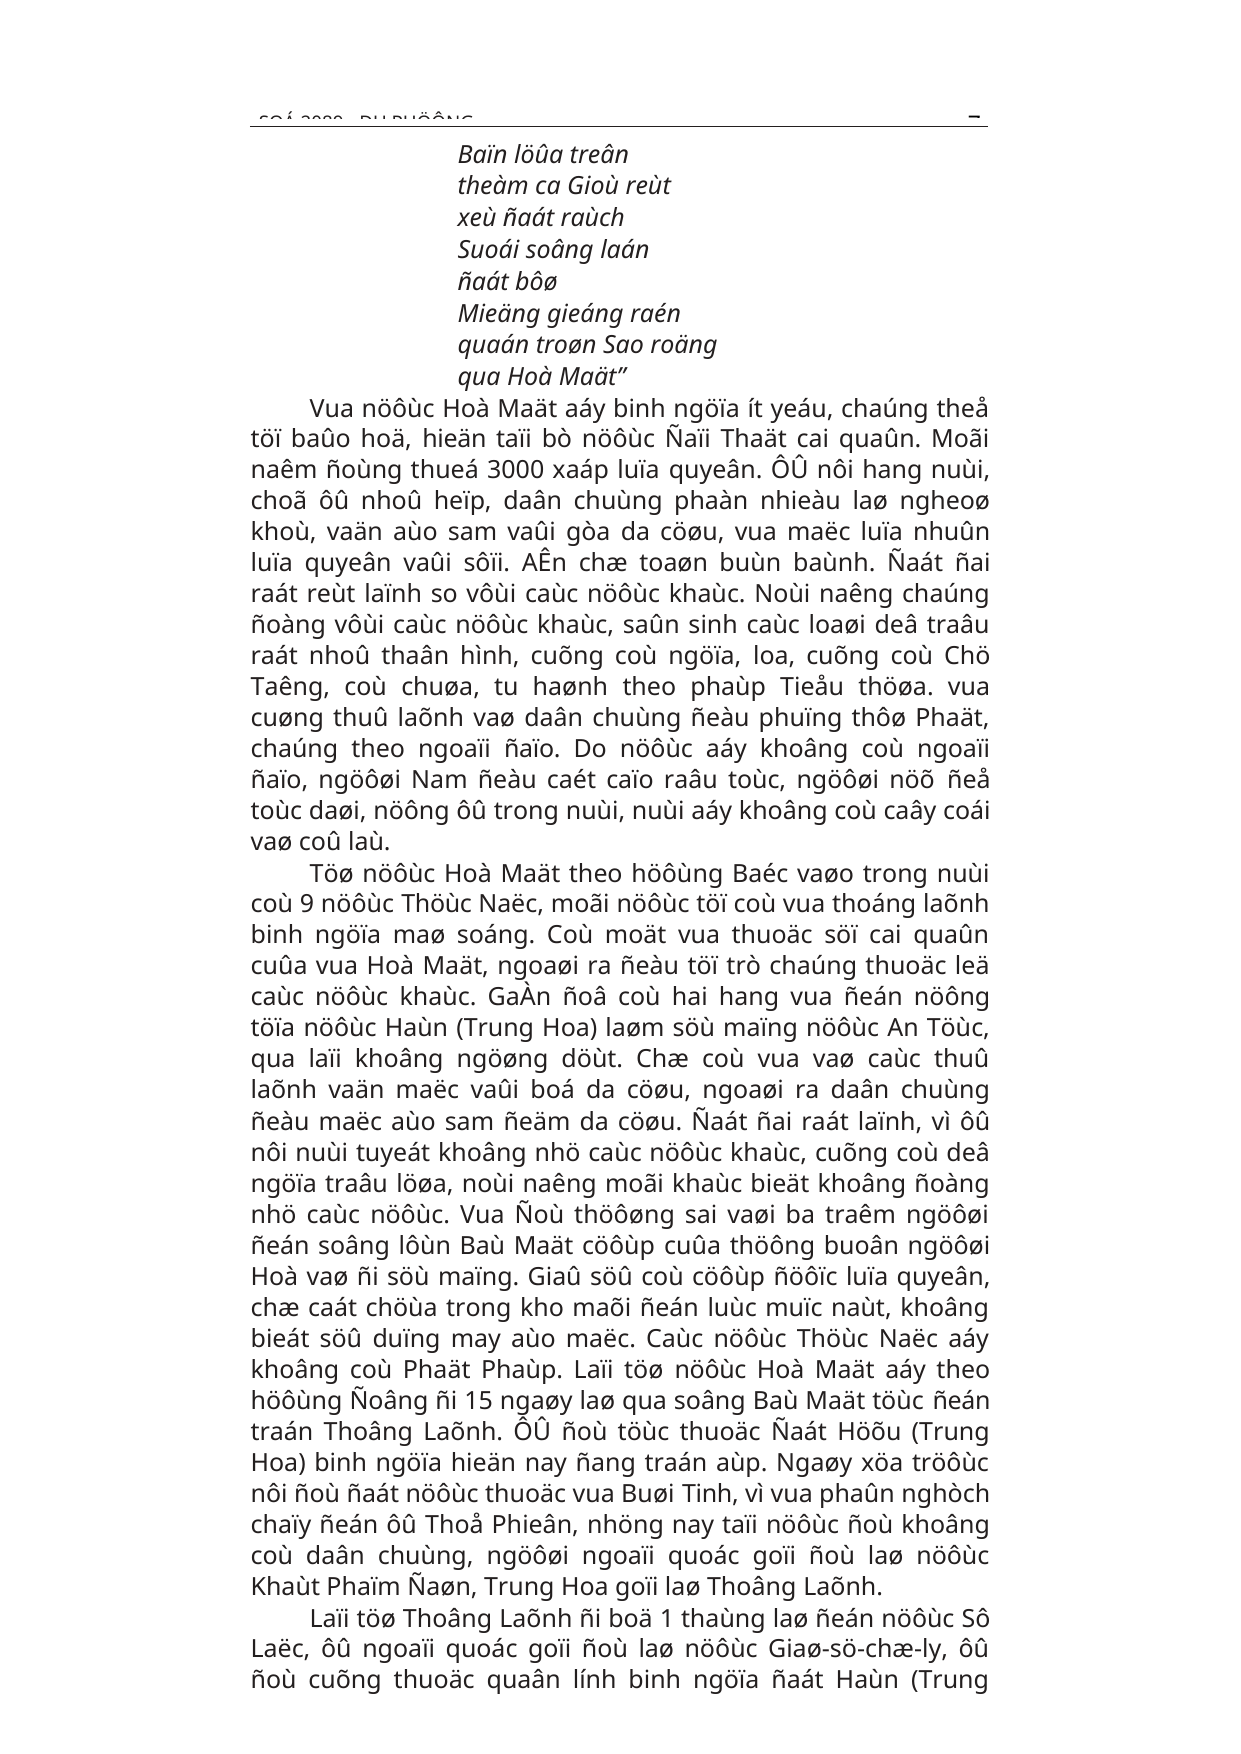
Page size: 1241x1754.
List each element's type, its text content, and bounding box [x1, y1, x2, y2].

text Mieäng gieáng raén quaán troøn Sao roäng qua Hoà Maät” [457, 297, 737, 392]
text Vua nöôùc Hoà Maät aáy binh ngöïa ít yeáu, chaúng theå töï baûo hoä, hieän taïi bò nöôùc Ñaïi Thaät cai quaûn. Moãi naêm ñoùng thueá 3000 xaáp luïa quyeân. ÔÛ nôi hang nuùi, choã ôû nhoû heïp, daân chuùng phaàn nhieàu laø ngheoø khoù, vaän aùo sam vaûi gòa da cöøu, vua maëc luïa nhuûn luïa quyeân vaûi sôïi. AÊn chæ toaøn buùn baùnh. Ñaát ñai raát reùt laïnh so vôùi caùc nöôùc khaùc. Noùi naêng chaúng ñoàng vôùi caùc nöôùc khaùc, saûn sinh caùc loaøi deâ traâu raát nhoû thaân hình, cuõng coù ngöïa, loa, cuõng coù Chö Taêng, coù chuøa, tu haønh theo phaùp Tieåu thöøa. vua cuøng thuû laõnh vaø daân chuùng ñeàu phuïng thôø Phaät, chaúng theo ngoaïi ñaïo. Do nöôùc aáy khoâng coù ngoaïi ñaïo, ngöôøi Nam ñeàu caét caïo raâu toùc, ngöôøi nöõ ñeå toùc daøi, nöông ôû trong nuùi, nuùi aáy khoâng coù caây coái vaø coû laù. [250, 392, 990, 858]
text Baïn löûa treân theàm ca Gioù reùt xeù ñaát raùch Suoái soâng laán ñaát bôø [457, 138, 674, 297]
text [250, 1603, 990, 1696]
text Töø nöôùc Hoà Maät theo höôùng Baéc vaøo trong nuùi coù 9 nöôùc Thöùc Naëc, moãi nöôùc töï coù vua thoáng laõnh binh ngöïa maø soáng. Coù moät vua thuoäc söï cai quaûn cuûa vua Hoà Maät, ngoaøi ra ñeàu töï trò chaúng thuoäc leä caùc nöôùc khaùc. GaÀn ñoâ coù hai hang vua ñeán nöông töïa nöôùc Haùn (Trung Hoa) laøm söù maïng nöôùc An Töùc, qua laïi khoâng ngöøng döùt. Chæ coù vua vaø caùc thuû laõnh vaän maëc vaûi boá da cöøu, ngoaøi ra daân chuùng ñeàu maëc aùo sam ñeäm da cöøu. Ñaát ñai raát laïnh, vì ôû nôi nuùi tuyeát khoâng nhö caùc nöôùc khaùc, cuõng coù deâ ngöïa traâu löøa, noùi naêng moãi khaùc bieät khoâng ñoàng nhö caùc nöôùc. Vua Ñoù thöôøng sai vaøi ba traêm ngöôøi ñeán soâng lôùn Baù Maät cöôùp cuûa thöông buoân ngöôøi Hoà vaø ñi söù maïng. Giaû söû coù cöôùp ñöôïc luïa quyeân, chæ caát chöùa trong kho maõi ñeán luùc muïc naùt, khoâng bieát söû duïng may aùo maëc. Caùc nöôùc Thöùc Naëc aáy khoâng coù Phaät Phaùp. Laïi töø nöôùc Hoà Maät aáy theo höôùng Ñoâng ñi 15 ngaøy laø qua soâng Baù Maät töùc ñeán traán Thoâng Laõnh. ÔÛ ñoù töùc thuoäc Ñaát Höõu (Trung Hoa) binh ngöïa hieän nay ñang traán aùp. Ngaøy xöa tröôùc nôi ñoù ñaát nöôùc thuoäc vua Buøi Tinh, vì vua phaûn nghòch chaïy ñeán ôû Thoå Phieân, nhöng nay taïi nöôùc ñoù khoâng coù daân chuùng, ngöôøi ngoaïi quoác goïi ñoù laø nöôùc Khaùt Phaïm Ñaøn, Trung Hoa goïi laø Thoâng Laõnh. [250, 858, 990, 1603]
